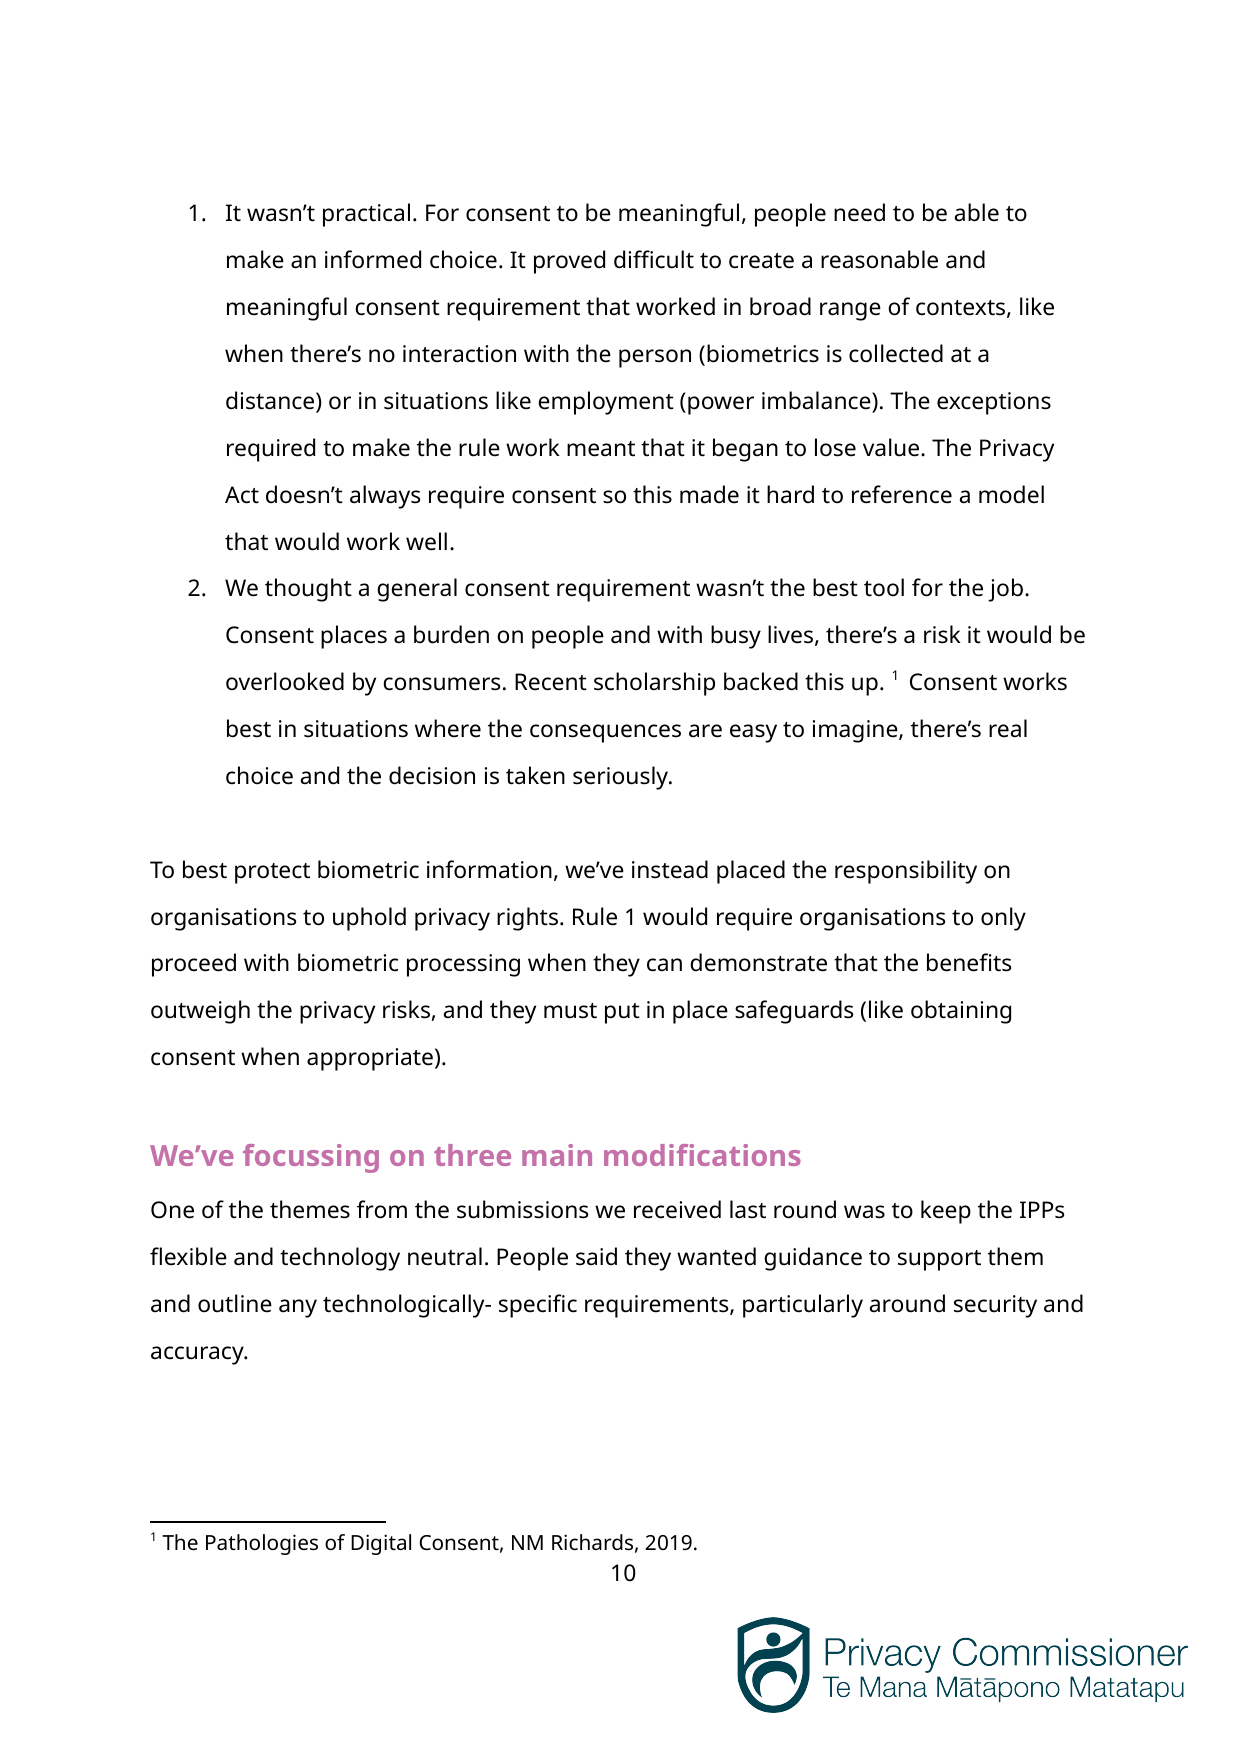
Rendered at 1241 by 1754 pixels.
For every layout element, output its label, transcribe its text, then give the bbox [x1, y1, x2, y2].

picture [745, 1625, 801, 1661]
list We thought a general consent requirement wasn’t the best tool for the job. Consent places a burden on people and with busy lives, there’s a risk it would be overlooked by consumers. Recent scholarship backed this up. Consent works best in situations where the consequences are easy to imagine, there’s real choice and the decision is taken seriously. [187, 572, 1090, 791]
picture [782, 1617, 1188, 1713]
text One of the themes from the submissions we received last round was to keep the IPPs flexible and technology neutral. People said they wanted guidance to support them and outline any technologically- specific requirements, particularly around security and accuracy. [150, 1194, 1090, 1366]
picture [737, 1617, 764, 1627]
subtitle We’ve focussing on three main modifications [150, 1135, 1090, 1174]
text To best protect biometric information, we’ve instead placed the responsibility on organisations to uphold privacy rights. Rule 1 would require organisations to only proceed with biometric processing when they can demonstrate that the benefits outweigh the privacy risks, and they must put in place safeguards (like obtaining consent when appropriate). [150, 853, 1090, 1072]
picture [746, 1642, 802, 1705]
list It wasn’t practical. For consent to be meaningful, people need to be able to make an informed choice. It proved difficult to create a reasonable and meaningful consent requirement that worked in broad range of contexts, like when there’s no interaction with the person (biometrics is collected at a distance) or in situations like employment (power imbalance). The exceptions required to make the rule work meant that it began to lose value. The Privacy Act doesn’t always require consent so this made it hard to reference a model that would work well. [187, 197, 1090, 557]
picture [737, 1682, 764, 1713]
